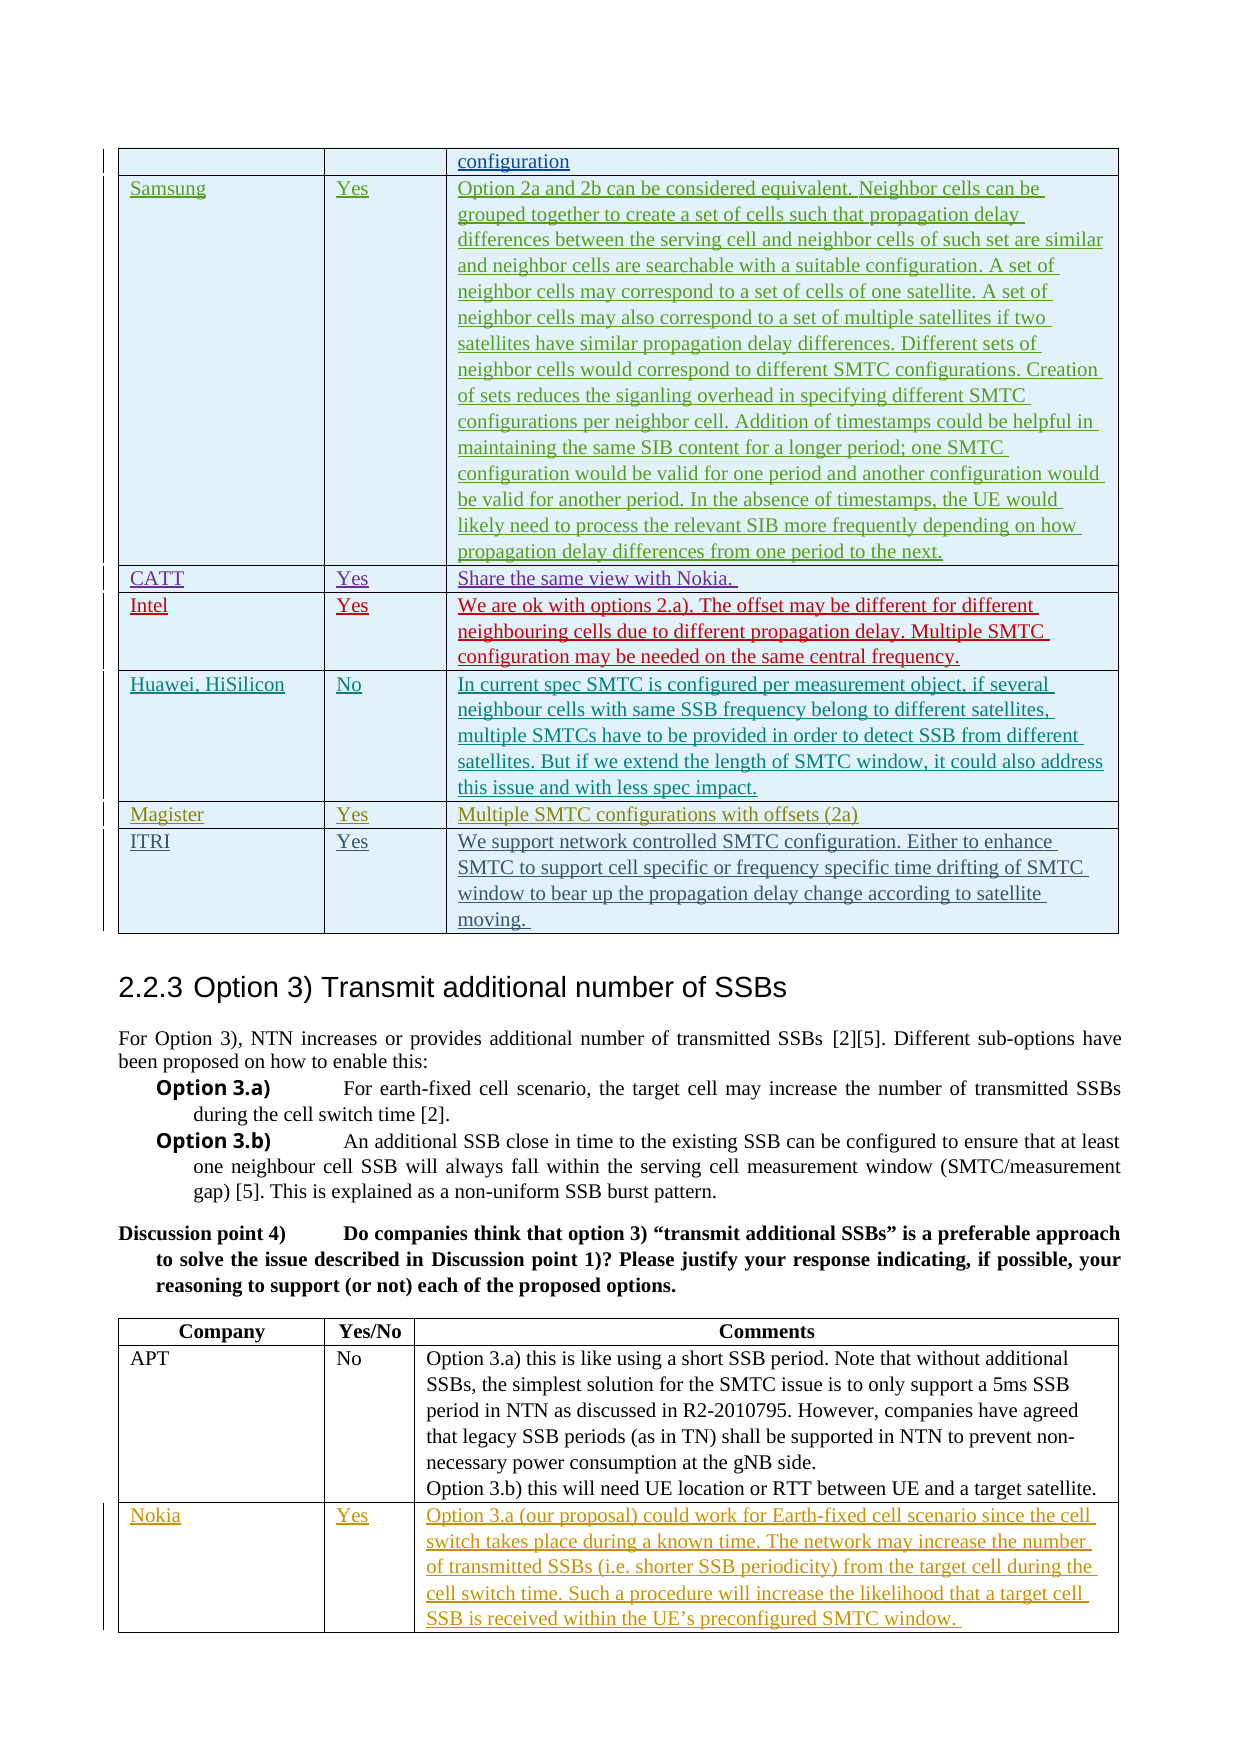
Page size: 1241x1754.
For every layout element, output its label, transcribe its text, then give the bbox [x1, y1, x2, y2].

table_cell No [325, 1346, 414, 1502]
table_header Yes/No [325, 1319, 414, 1345]
table_header Company [119, 1319, 324, 1345]
table_cell [415, 1503, 1118, 1632]
table_cell [119, 1503, 324, 1632]
list For earth-fixed cell scenario, the target cell may increase the number of transmitted SSBs during the cell switch time [2]. [156, 1073, 1122, 1126]
list An additional SSB close in time to the existing SSB can be configured to ensure that at least one neighbour cell SSB will always fall within the serving cell measurement window (SMTC/measurement gap) [5]. This is explained as a non-uniform SSB burst pattern. [156, 1126, 1122, 1203]
table_cell Option 3.a) this is like using a short SSB period. Note that without additional SSBs, the simplest solution for the SMTC issue is to only support a 5ms SSB period in NTN as discussed in R2-2010795. However, companies have agreed that legacy SSB periods (as in TN) shall be supported in NTN to prevent non-necessary power consumption at the gNB side. Option 3.b) this will need UE location or RTT between UE and a target satellite. [415, 1346, 1118, 1502]
table_header Comments [415, 1319, 1118, 1345]
list Do companies think that option 3) “transmit additional SSBs” is a preferable approach to solve the issue described in Discussion point 1)? Please justify your response indicating, if possible, your reasoning to support (or not) each of the proposed options. [118, 1221, 1122, 1297]
text For Option 3), NTN increases or provides additional number of transmitted SSBs [2][5]. Different sub-options have been proposed on how to enable this: [118, 1025, 1122, 1073]
table_cell APT [119, 1346, 324, 1502]
subtitle Option 3) Transmit additional number of SSBs [118, 971, 1122, 1004]
table_cell [325, 1503, 414, 1632]
